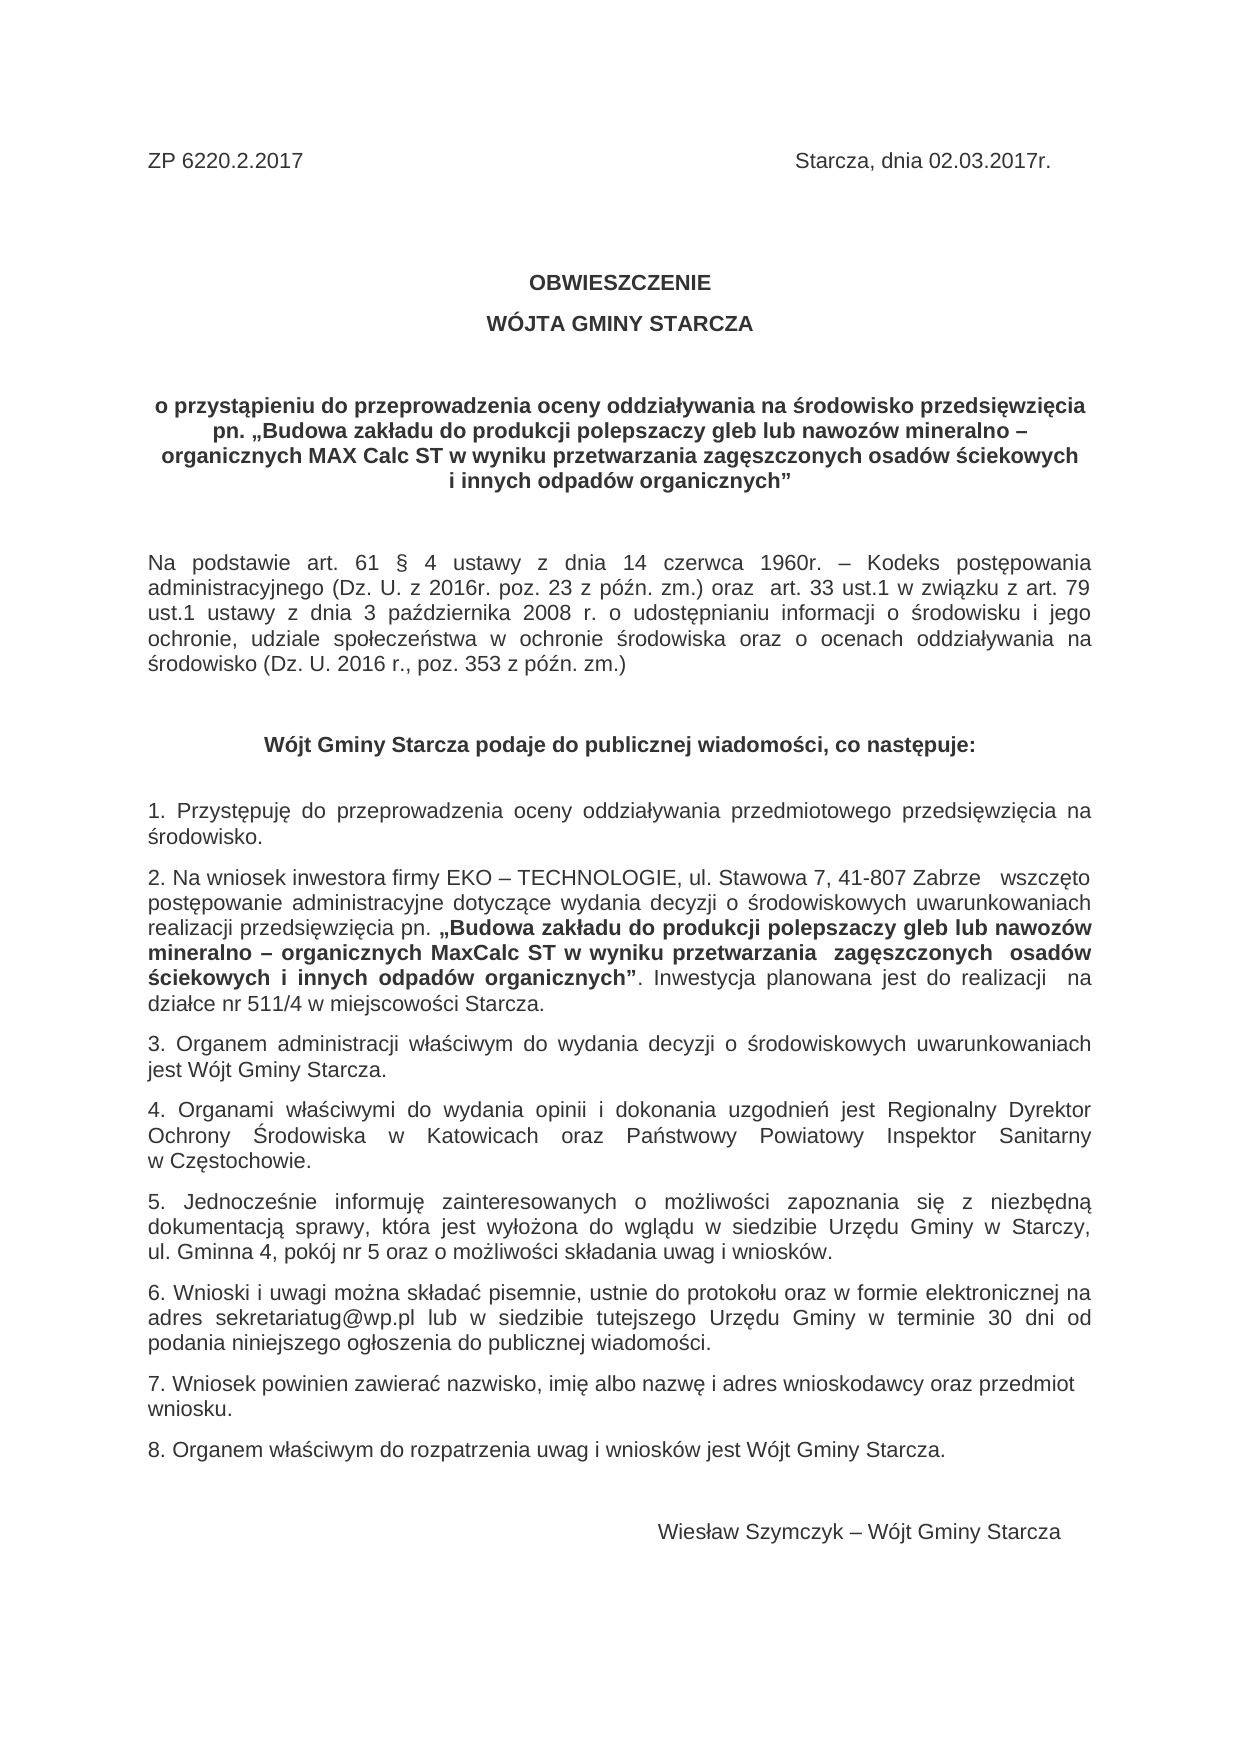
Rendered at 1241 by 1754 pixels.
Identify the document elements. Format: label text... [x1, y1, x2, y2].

text 5. Jednocześnie informuję zainteresowanych o możliwości zapoznania się z niezbędną dokumentacją sprawy, która jest wyłożona do wglądu w siedzibie Urzędu Gminy w Starczy, ul. Gminna 4, pokój nr 5 oraz o możliwości składania uwag i wniosków. [148, 1189, 1093, 1264]
text 8. Organem właściwym do rozpatrzenia uwag i wniosków jest Wójt Gminy Starcza. [148, 1437, 1093, 1462]
text o przystąpieniu do przeprowadzenia oceny oddziaływania na środowisko przedsięwzięcia pn. „Budowa zakładu do produkcji polepszaczy gleb lub nawozów mineralno – organicznych MAX Calc ST w wyniku przetwarzania zagęszczonych osadów ściekowych i innych odpadów organicznych” [148, 393, 1093, 493]
text 4. Organami właściwymi do wydania opinii i dokonania uzgodnień jest Regionalny Dyrektor Ochrony Środowiska w Katowicach oraz Państwowy Powiatowy Inspektor Sanitarny w Częstochowie. [148, 1097, 1093, 1173]
text 6. Wnioski i uwagi można składać pisemnie, ustnie do protokołu oraz w formie elektronicznej na adres sekretariatug@wp.pl lub w siedzibie tutejszego Urzędu Gminy w terminie 30 dni od podania niniejszego ogłoszenia do publicznej wiadomości. [148, 1280, 1093, 1356]
text Wiesław Szymczyk – Wójt Gminy Starcza [148, 1519, 1093, 1544]
text WÓJTA GMINY STARCZA [148, 311, 1093, 336]
text Wójt Gminy Starcza podaje do publicznej wiadomości, co następuje: [148, 732, 1093, 783]
text Na podstawie art. 61 § 4 ustawy z dnia 14 czerwca 1960r. – Kodeks postępowania administracyjnego (Dz. U. z 2016r. poz. 23 z późn. zm.) oraz art. 33 ust.1 w związku z art. 79 ust.1 ustawy z dnia 3 października 2008 r. o udostępnianiu informacji o środowisku i jego ochronie, udziale społeczeństwa w ochronie środowiska oraz o ocenach oddziaływania na środowisko (Dz. U. 2016 r., poz. 353 z późn. zm.) [148, 550, 1093, 676]
text OBWIESZCZENIE [148, 270, 1093, 295]
text 7. Wniosek powinien zawierać nazwisko, imię albo nazwę i adres wnioskodawcy oraz przedmiot wniosku. [148, 1371, 1093, 1422]
text 3. Organem administracji właściwym do wydania decyzji o środowiskowych uwarunkowaniach jest Wójt Gminy Starcza. [148, 1031, 1093, 1082]
text 1. Przystępuję do przeprowadzenia oceny oddziaływania przedmiotowego przedsięwzięcia na środowisko. [148, 798, 1093, 849]
text 2. Na wniosek inwestora firmy EKO – TECHNOLOGIE, ul. Stawowa 7, 41-807 Zabrze wszczęto postępowanie administracyjne dotyczące wydania decyzji o środowiskowych uwarunkowaniach realizacji przedsięwzięcia pn. „Budowa zakładu do produkcji polepszaczy gleb lub nawozów mineralno – organicznych MaxCalc ST w wyniku przetwarzania zagęszczonych osadów ściekowych i innych odpadów organicznych”. Inwestycja planowana jest do realizacji na działce nr 511/4 w miejscowości Starcza. [148, 864, 1093, 1016]
text ZP 6220.2.2017 Starcza, dnia 02.03.2017r. [148, 148, 1093, 173]
